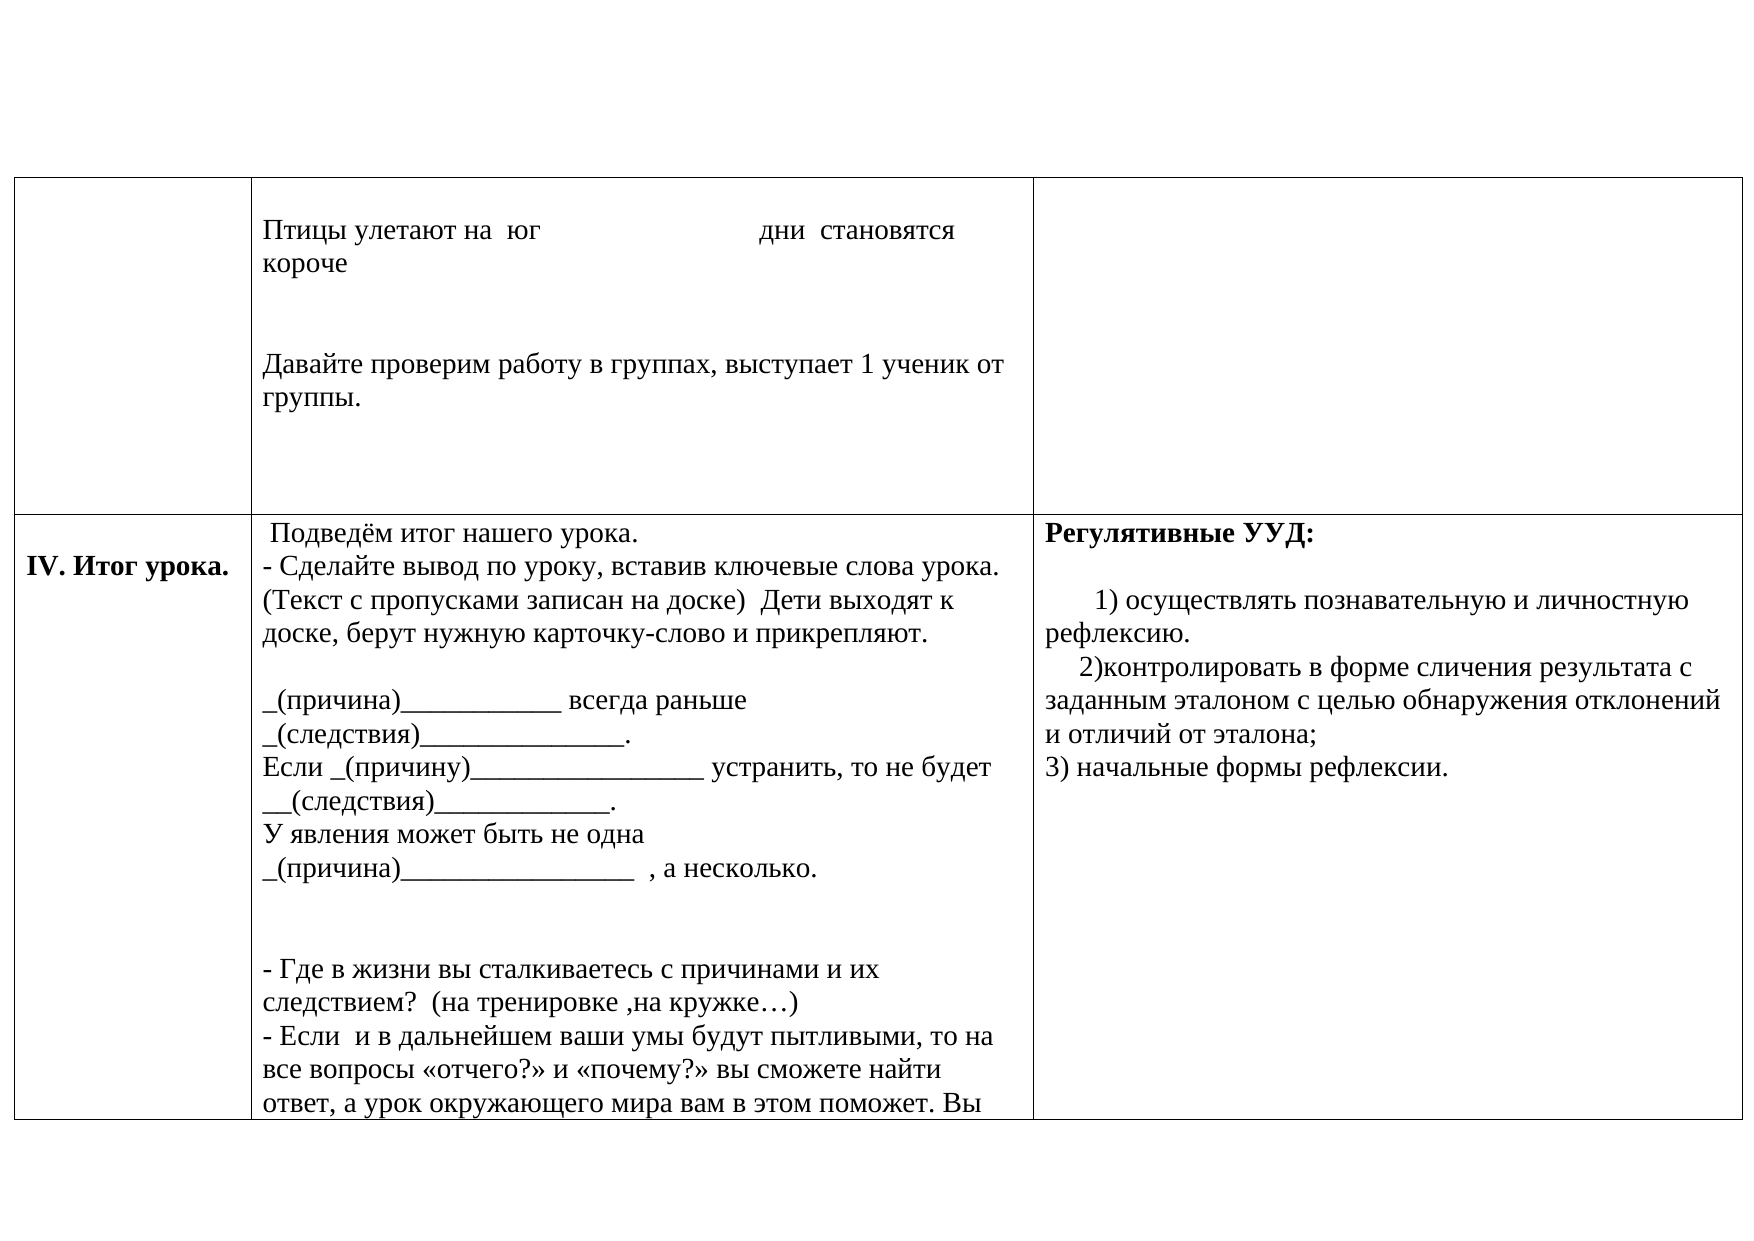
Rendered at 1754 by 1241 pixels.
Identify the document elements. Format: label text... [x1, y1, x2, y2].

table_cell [252, 515, 1033, 1118]
table_cell ΙV. Итог урока. [15, 515, 251, 1118]
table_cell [15, 178, 251, 514]
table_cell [252, 178, 1033, 514]
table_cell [1034, 178, 1742, 514]
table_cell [1034, 515, 1742, 1118]
